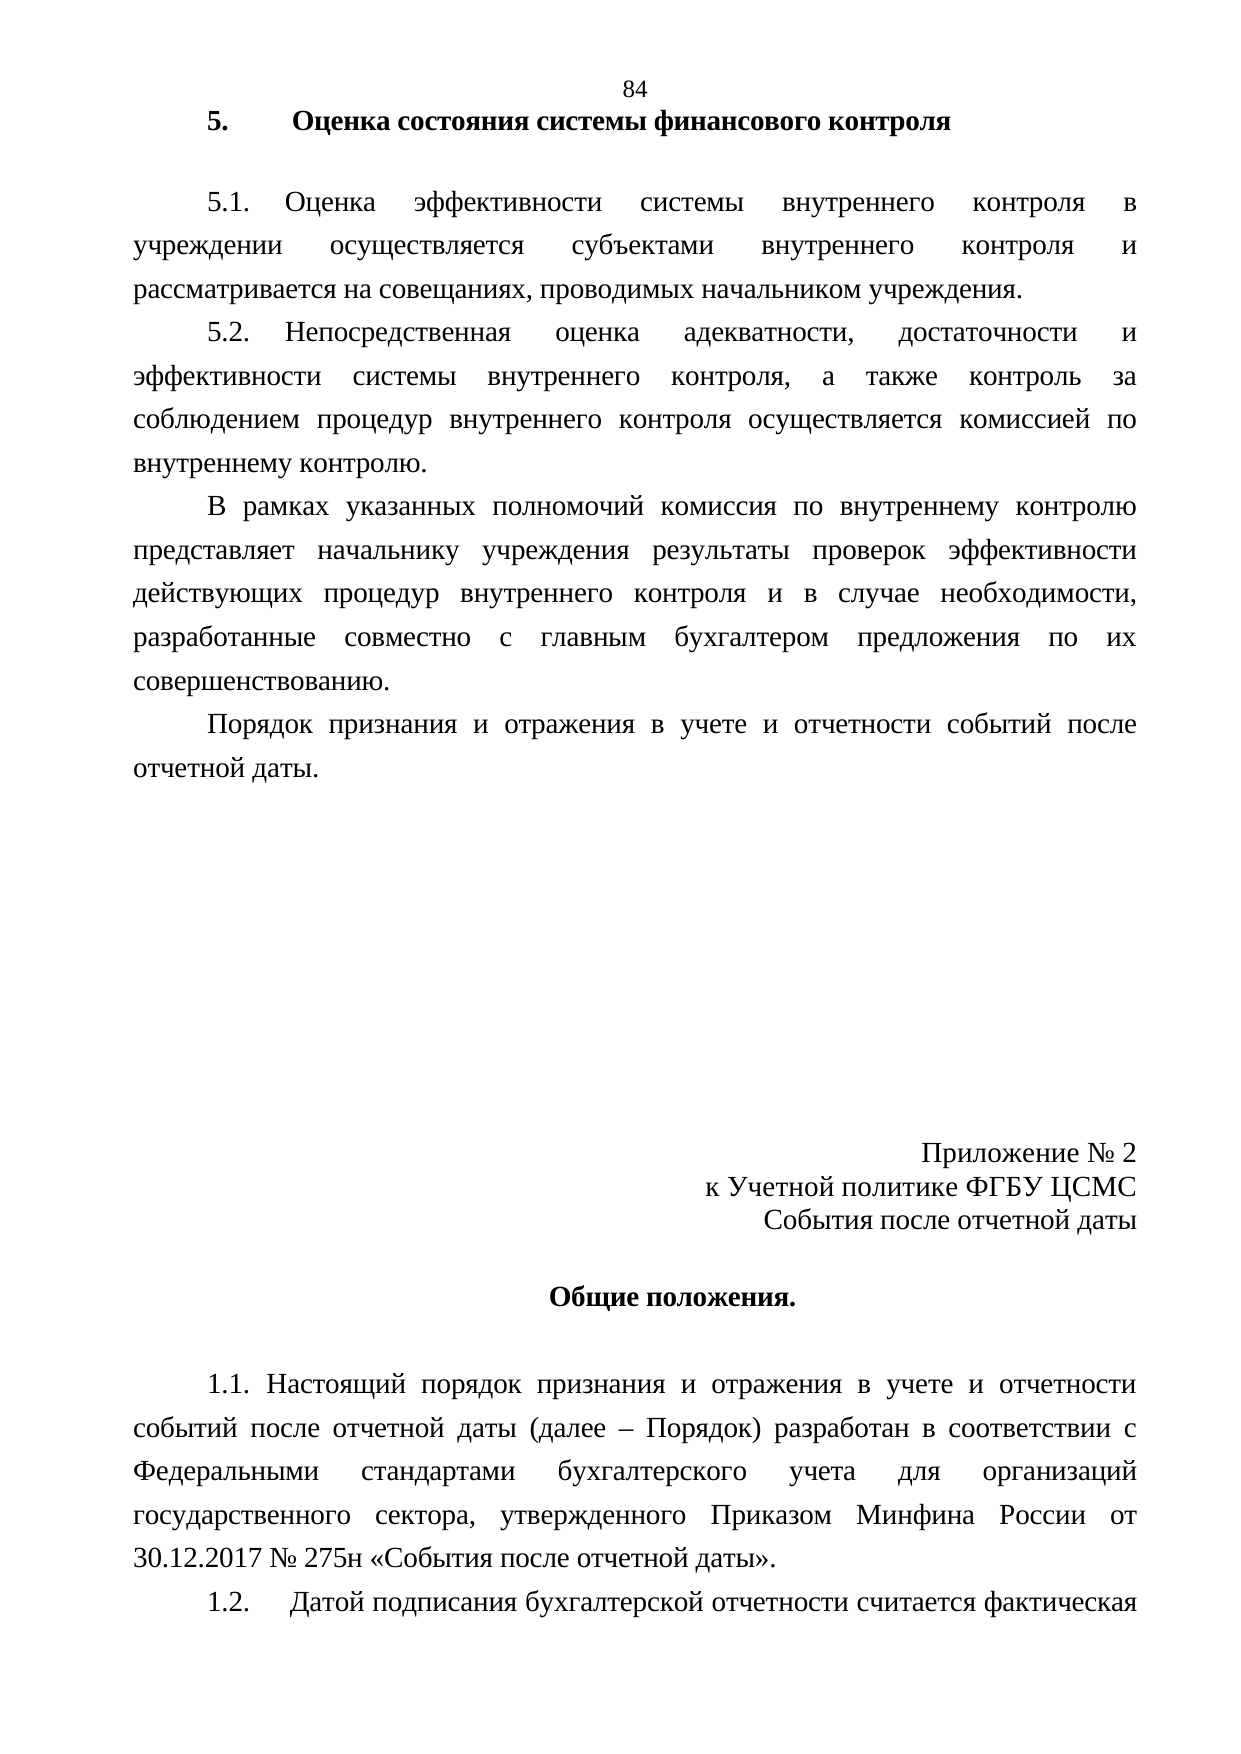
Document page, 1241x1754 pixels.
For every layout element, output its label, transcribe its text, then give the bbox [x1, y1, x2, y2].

text Общие положения. [208, 1279, 1137, 1313]
list Настоящий порядок признания и отражения в учете и отчетности событий после отчетной даты (далее – Порядок) разработан в соответствии с Федеральными стандартами бухгалтерского учета для организаций государственного сектора, утвержденного Приказом Минфина России от 30.12.2017 № 275н «События после отчетной даты». [133, 1366, 1137, 1574]
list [133, 1584, 1137, 1618]
list Оценка эффективности системы внутреннего контроля в учреждении осуществляется субъектами внутреннего контроля и рассматривается на совещаниях, проводимых начальником учреждения. [133, 184, 1137, 304]
text В рамках указанных полномочий комиссия по внутреннему контролю представляет начальнику учреждения результаты проверок эффективности действующих процедур внутреннего контроля и в случае необходимости, разработанные совместно с главным бухгалтером предложения по их совершенствованию. [133, 488, 1137, 696]
text Порядок признания и отражения в учете и отчетности событий после отчетной даты. [133, 706, 1137, 783]
text Приложение № 2 [133, 1135, 1137, 1169]
list Оценка состояния системы финансового контроля [133, 103, 1137, 136]
list Непосредственная оценка адекватности, достаточности и эффективности системы внутреннего контроля, а также контроль за соблюдением процедур внутреннего контроля осуществляется комиссией по внутреннему контролю. [133, 314, 1137, 478]
text к Учетной политике ФГБУ ЦСМС [133, 1169, 1137, 1202]
text События после отчетной даты [133, 1202, 1137, 1236]
